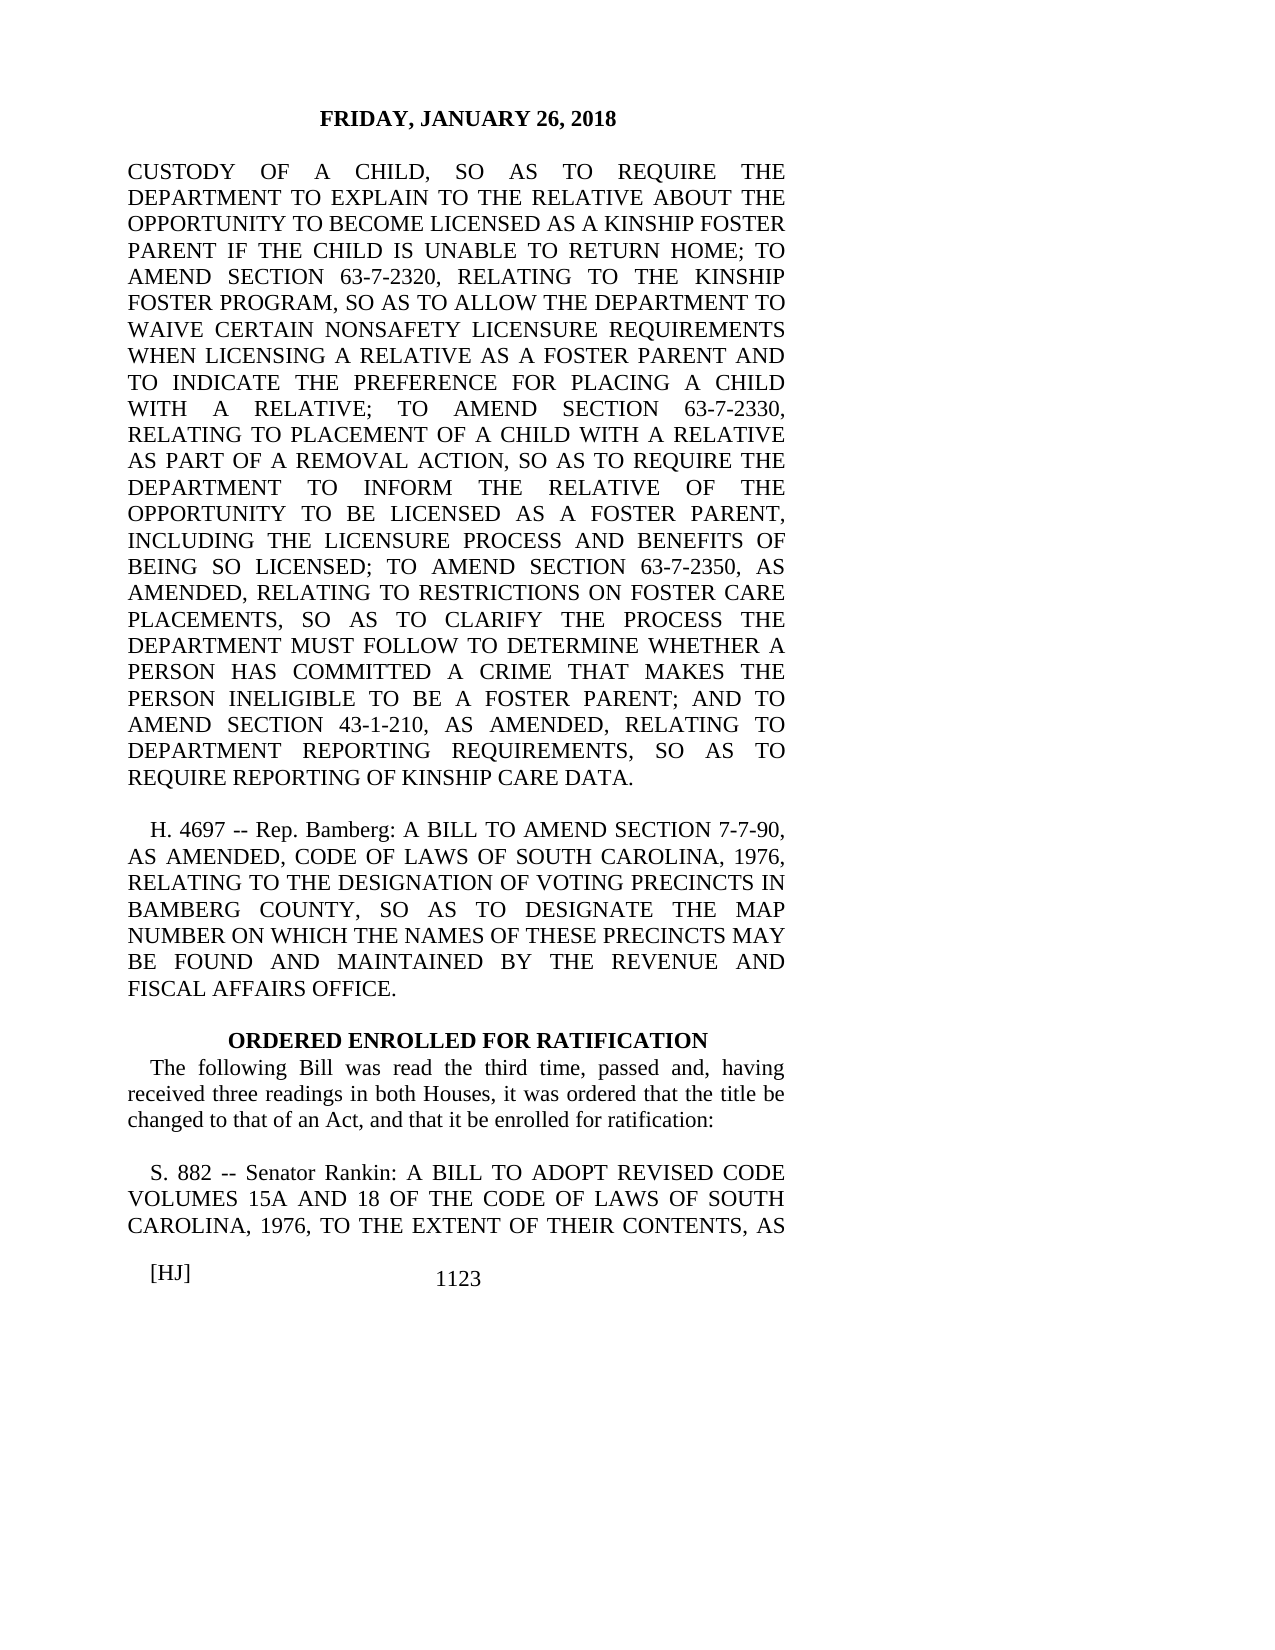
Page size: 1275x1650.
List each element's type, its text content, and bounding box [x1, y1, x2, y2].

text ORDERED ENROLLED FOR RATIFICATION [127, 1027, 786, 1054]
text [127, 158, 786, 790]
text The following Bill was read the third time, passed and, having received three readings in both Houses, it was ordered that the title be changed to that of an Act, and that it be enrolled for ratification: [127, 1054, 786, 1133]
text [127, 1159, 786, 1238]
text H. 4697 -- Rep. Bamberg: A BILL TO AMEND SECTION 7-7-90, AS AMENDED, CODE OF LAWS OF SOUTH CAROLINA, 1976, RELATING TO THE DESIGNATION OF VOTING PRECINCTS IN BAMBERG COUNTY, SO AS TO DESIGNATE THE MAP NUMBER ON WHICH THE NAMES OF THESE PRECINCTS MAY BE FOUND AND MAINTAINED BY THE REVENUE AND FISCAL AFFAIRS OFFICE. [127, 817, 786, 1001]
